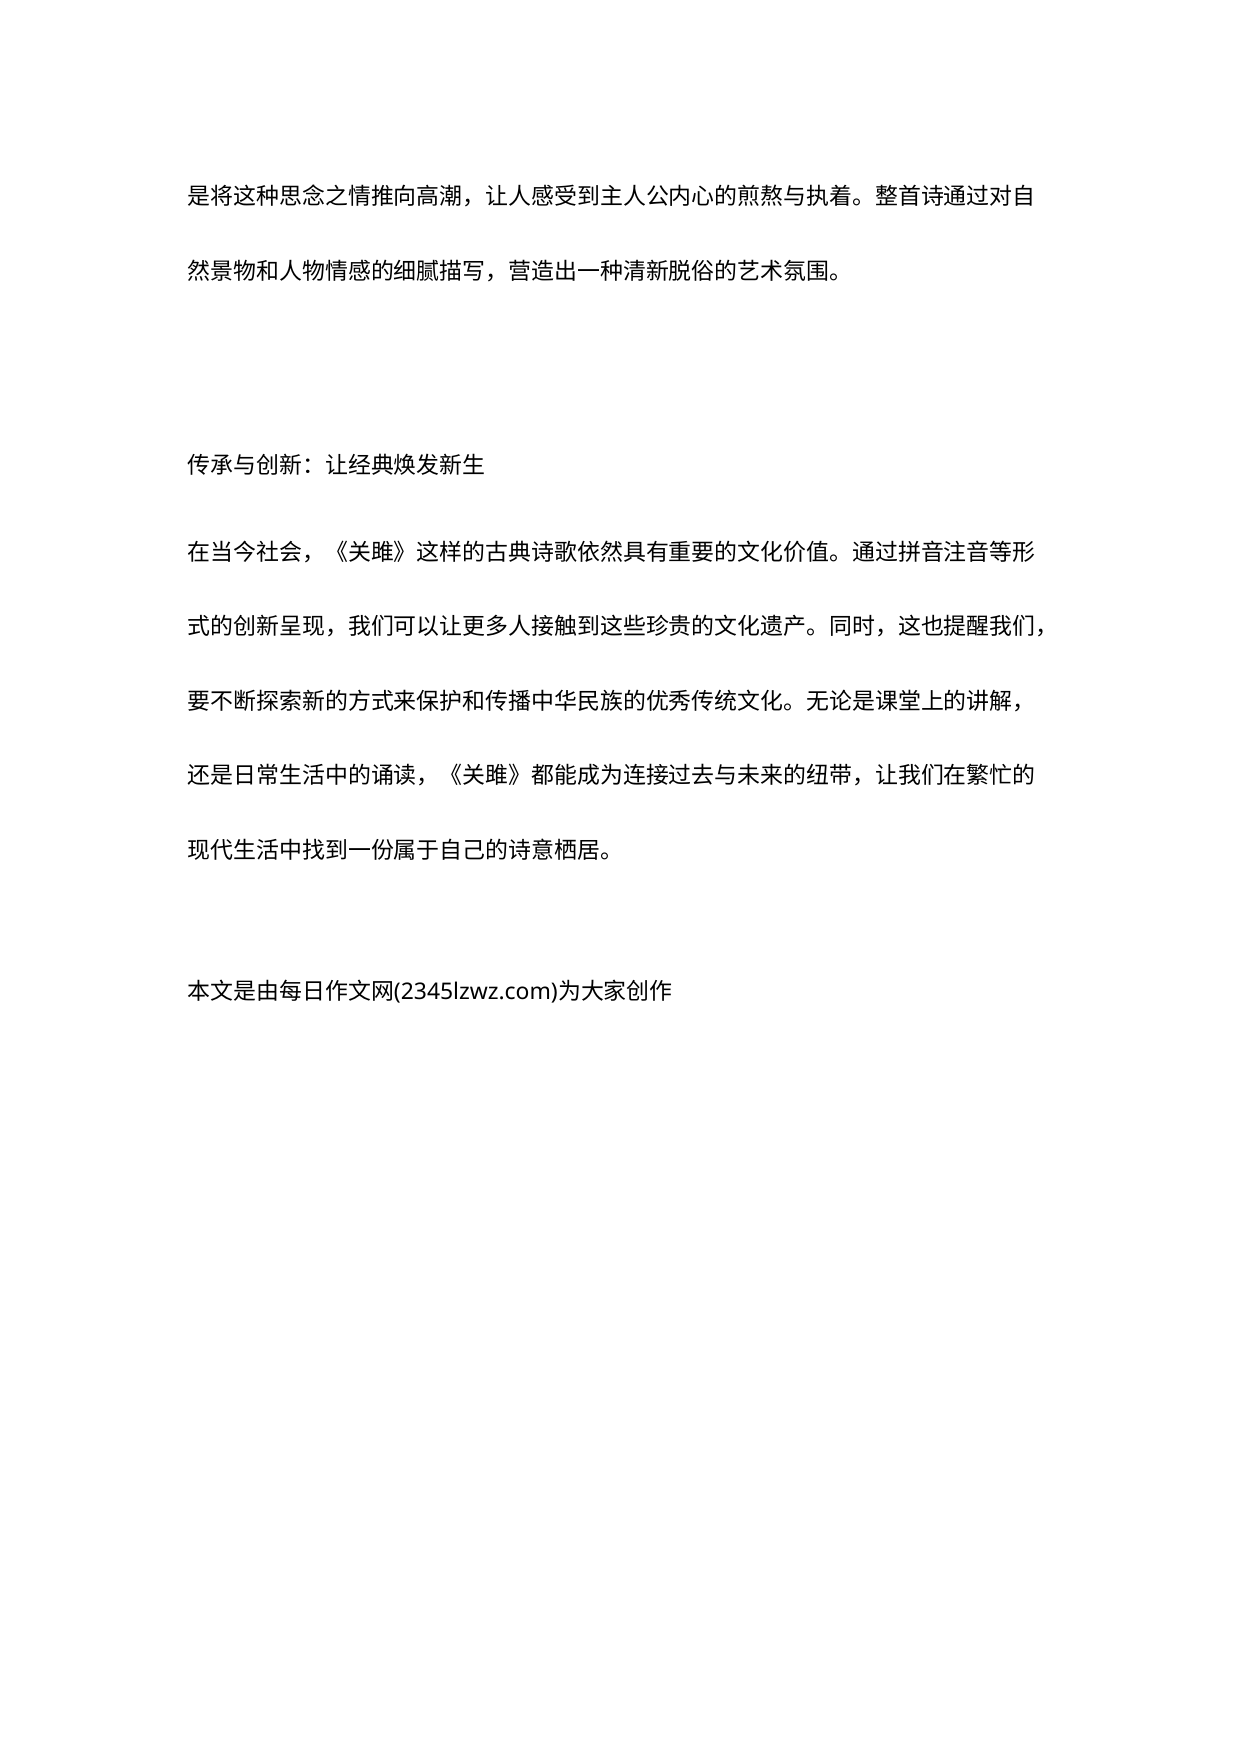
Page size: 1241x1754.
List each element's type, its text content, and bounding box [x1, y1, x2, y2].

text 传承与创新：让经典焕发新生 [187, 431, 1053, 496]
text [187, 162, 1053, 302]
text 在当今社会，《关雎》这样的古典诗歌依然具有重要的文化价值。通过拼音注音等形式的创新呈现，我们可以让更多人接触到这些珍贵的文化遗产。同时，这也提醒我们，要不断探索新的方式来保护和传播中华民族的优秀传统文化。无论是课堂上的讲解，还是日常生活中的诵读，《关雎》都能成为连接过去与未来的纽带，让我们在繁忙的现代生活中找到一份属于自己的诗意栖居。 [187, 517, 1053, 881]
text 本文是由每日作文网(2345lzwz.com)为大家创作 [187, 957, 1053, 1022]
